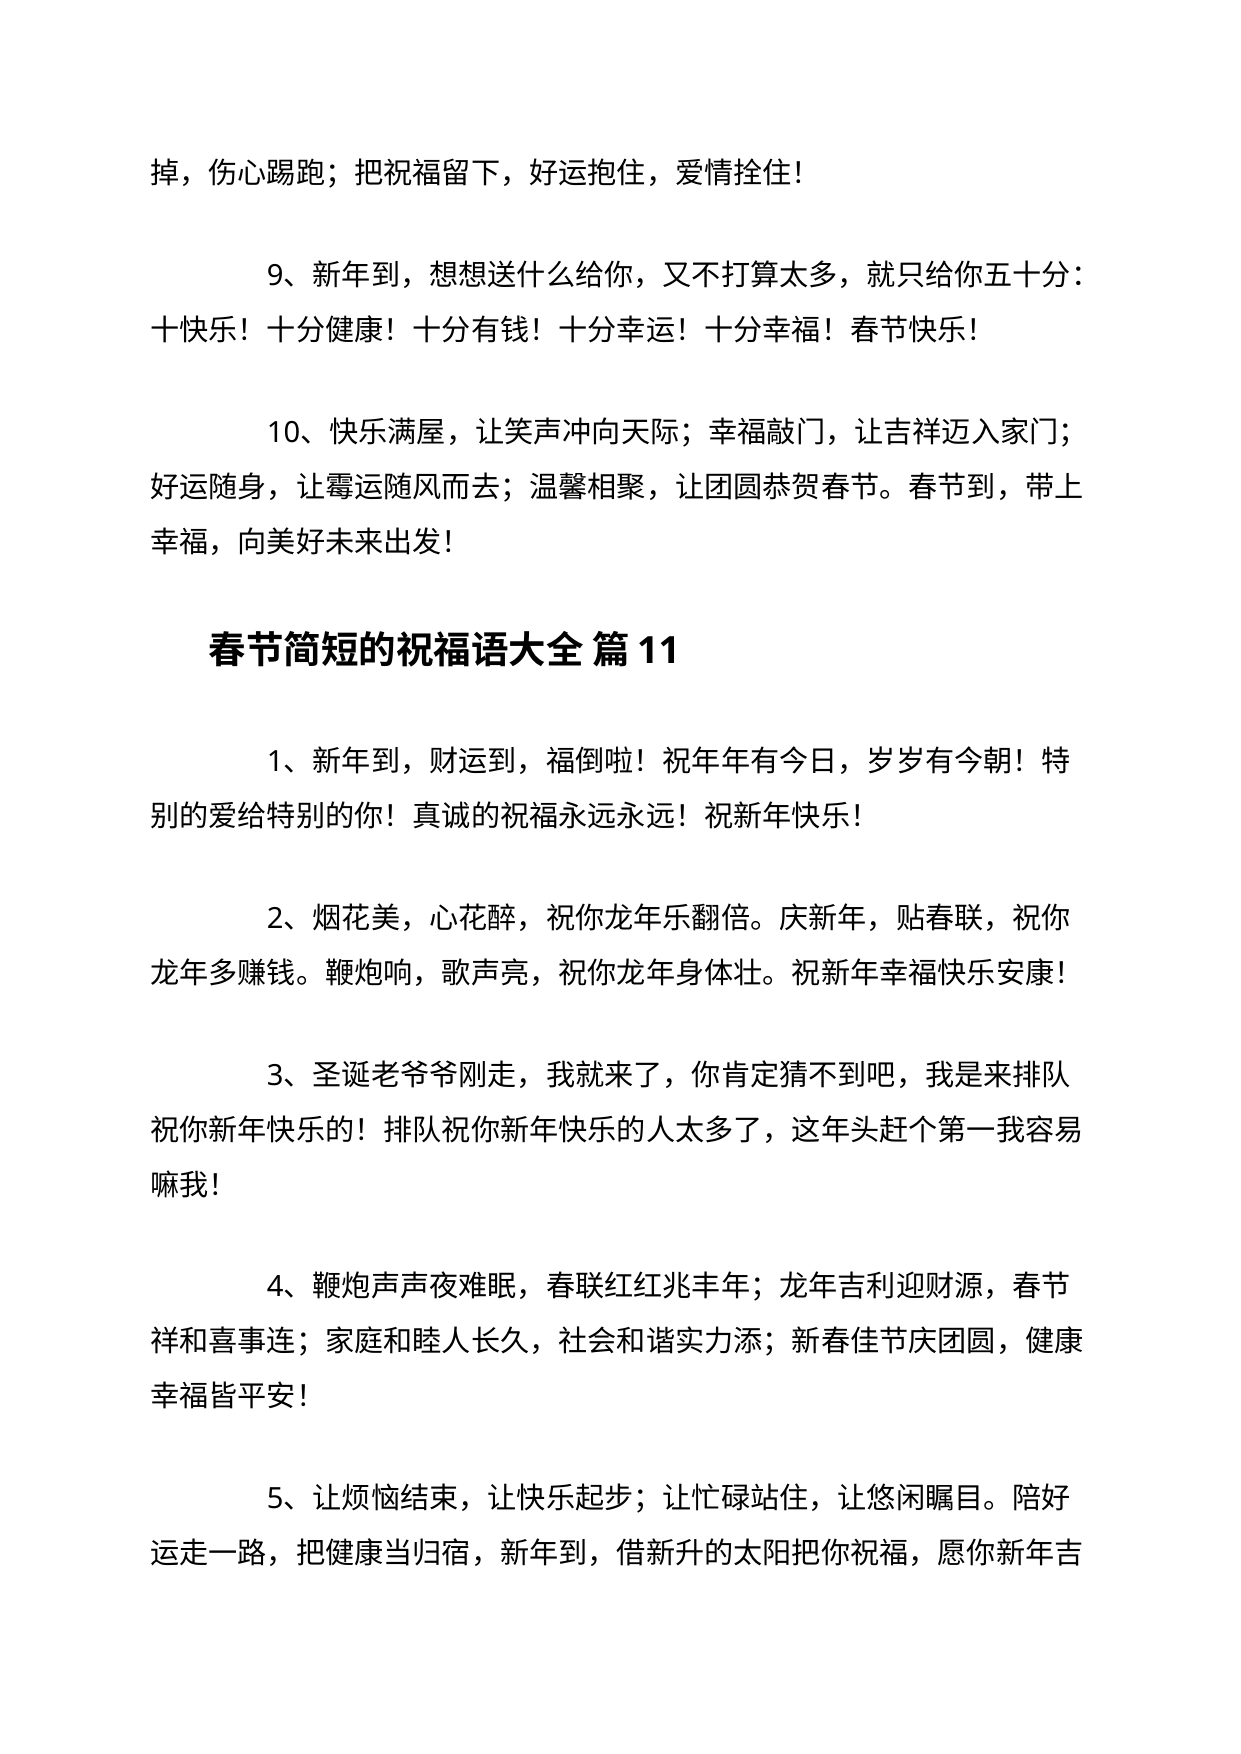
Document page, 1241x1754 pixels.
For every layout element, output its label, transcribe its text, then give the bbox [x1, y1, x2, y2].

text 3、圣诞老爷爷刚走，我就来了，你肯定猜不到吧，我是来排队祝你新年快乐的！排队祝你新年快乐的人太多了，这年头赶个第一我容易嘛我！ [150, 1051, 1090, 1203]
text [150, 150, 1090, 192]
text 1、新年到，财运到，福倒啦！祝年年有今日，岁岁有今朝！特别的爱给特别的你！真诚的祝福永远永远！祝新年快乐！ [150, 738, 1090, 835]
text 春节简短的祝福语大全 篇11 [150, 620, 1090, 675]
text 9、新年到，想想送什么给你，又不打算太多，就只给你五十分：十快乐！十分健康！十分有钱！十分幸运！十分幸福！春节快乐！ [150, 252, 1090, 349]
text 2、烟花美，心花醉，祝你龙年乐翻倍。庆新年，贴春联，祝你龙年多赚钱。鞭炮响，歌声亮，祝你龙年身体壮。祝新年幸福快乐安康！ [150, 894, 1090, 992]
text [150, 1475, 1090, 1572]
text 10、快乐满屋，让笑声冲向天际；幸福敲门，让吉祥迈入家门；好运随身，让霉运随风而去；温馨相聚，让团圆恭贺春节。春节到，带上幸福，向美好未来出发！ [150, 408, 1090, 561]
text 4、鞭炮声声夜难眠，春联红红兆丰年；龙年吉利迎财源，春节祥和喜事连；家庭和睦人长久，社会和谐实力添；新春佳节庆团圆，健康幸福皆平安！ [150, 1263, 1090, 1415]
